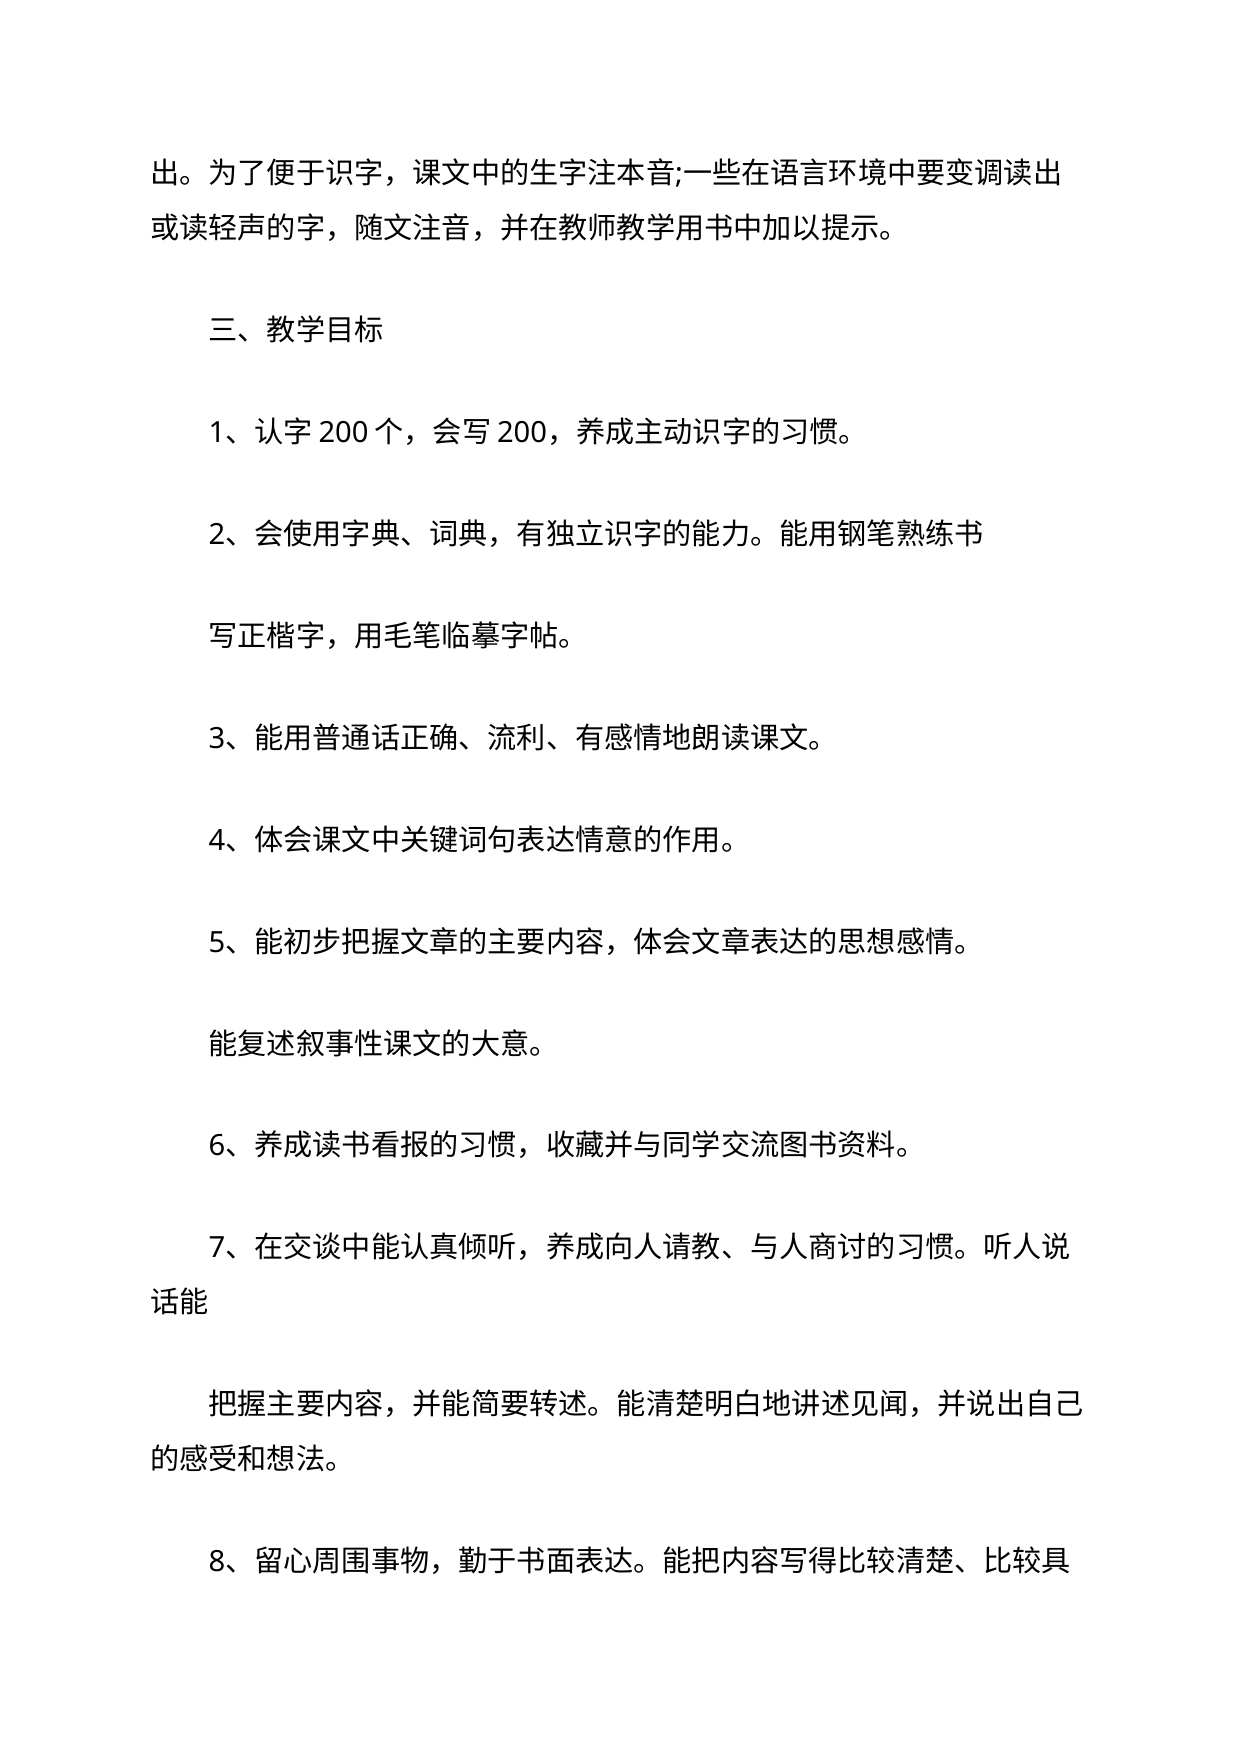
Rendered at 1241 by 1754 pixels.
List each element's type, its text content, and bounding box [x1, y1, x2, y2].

text 写正楷字，用毛笔临摹字帖。 [150, 612, 1090, 655]
text 6、养成读书看报的习惯，收藏并与同学交流图书资料。 [150, 1122, 1090, 1164]
text 4、体会课文中关键词句表达情意的作用。 [150, 816, 1090, 859]
text 7、在交谈中能认真倾听，养成向人请教、与人商讨的习惯。听人说话能 [150, 1224, 1090, 1321]
text 1、认字200个，会写200，养成主动识字的习惯。 [150, 408, 1090, 451]
text 5、能初步把握文章的主要内容，体会文章表达的思想感情。 [150, 918, 1090, 961]
text 2、会使用字典、词典，有独立识字的能力。能用钢笔熟练书 [150, 511, 1090, 553]
text 把握主要内容，并能简要转述。能清楚明白地讲述见闻，并说出自己的感受和想法。 [150, 1381, 1090, 1478]
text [150, 1537, 1090, 1580]
text 三、教学目标 [150, 307, 1090, 349]
text 能复述叙事性课文的大意。 [150, 1020, 1090, 1062]
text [150, 150, 1090, 247]
text 3、能用普通话正确、流利、有感情地朗读课文。 [150, 714, 1090, 757]
